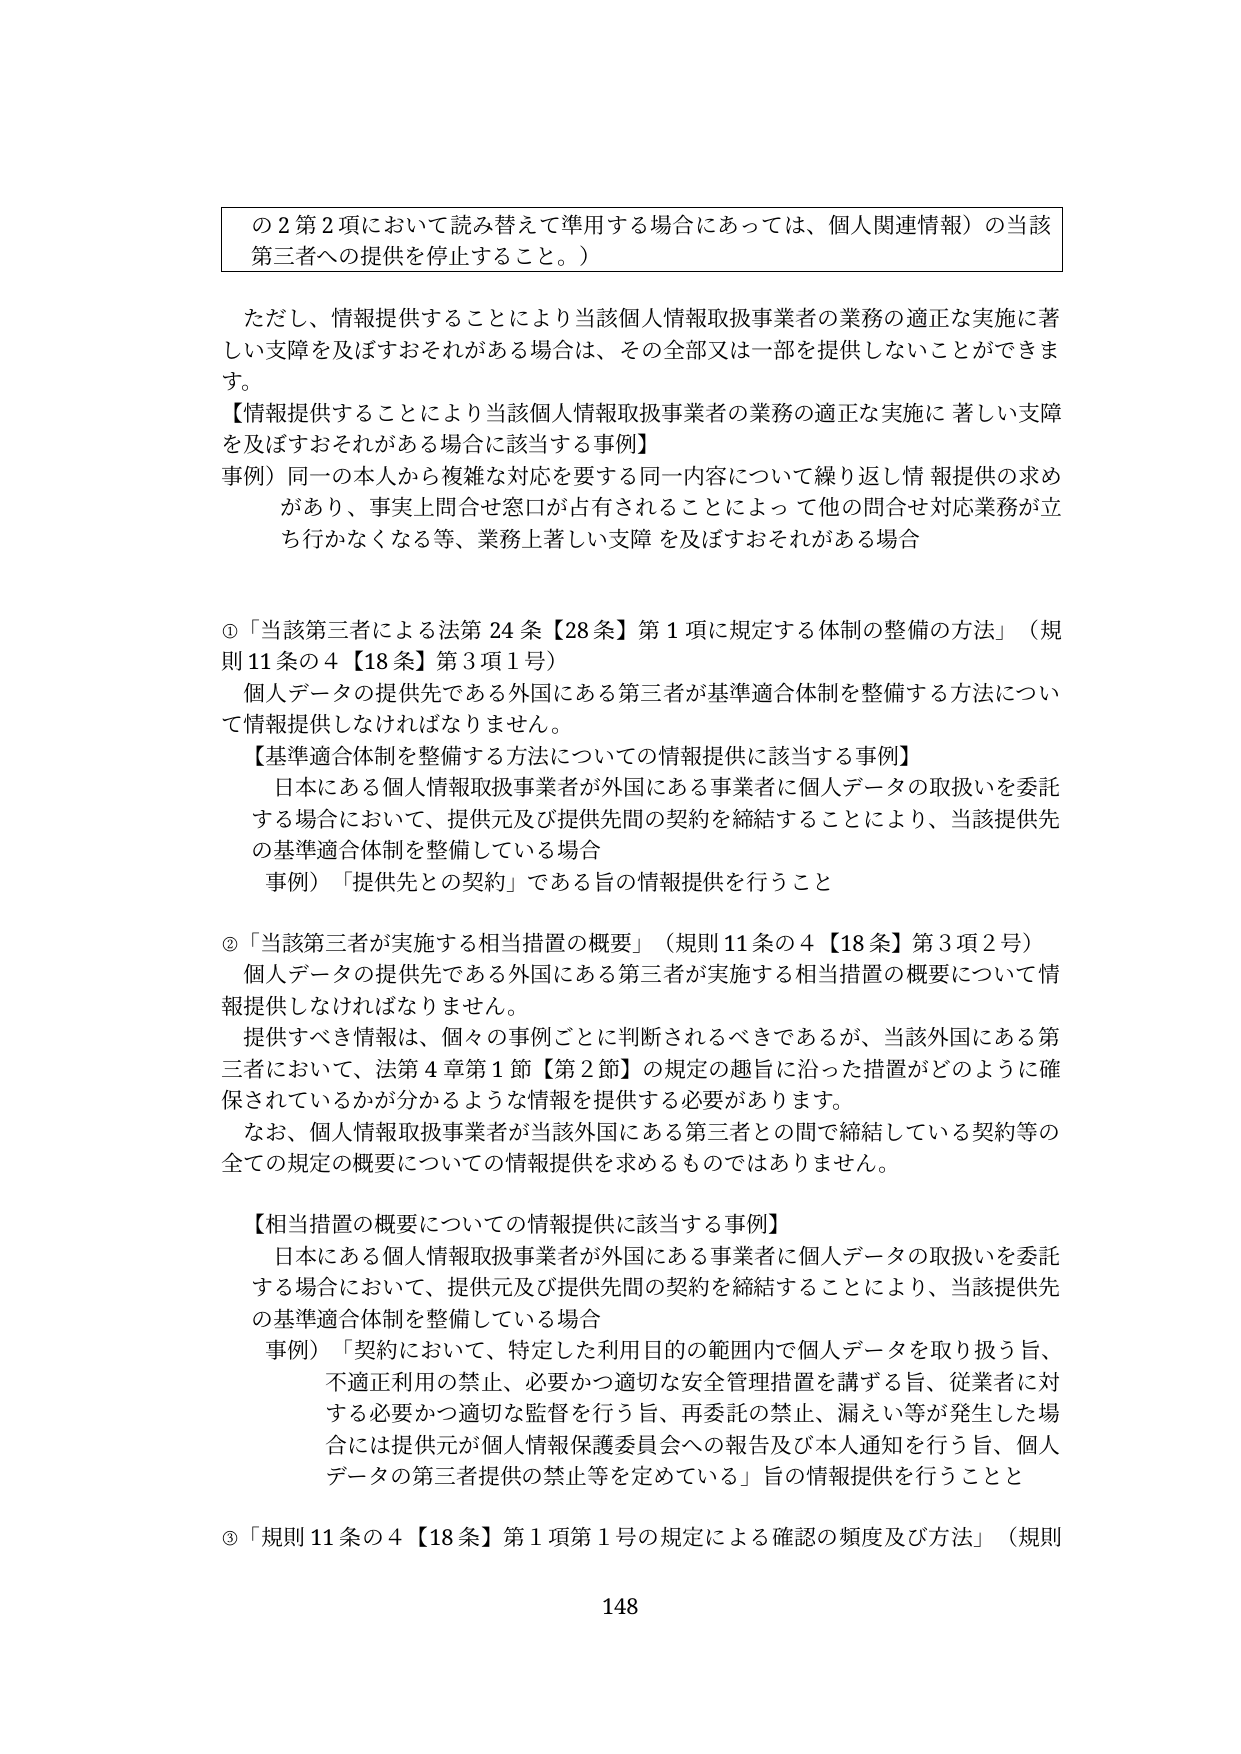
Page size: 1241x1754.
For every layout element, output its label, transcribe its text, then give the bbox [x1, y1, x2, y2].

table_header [222, 208, 1062, 271]
text 日本にある個人情報取扱事業者が外国にある事業者に個人データの取扱いを委託する場合において、提供元及び提供先間の契約を締結することにより、当該提供先の基準適合体制を整備している場合 [251, 770, 1063, 865]
text ②「当該第三者が実施する相当措置の概要」（規則11条の４【18条】第３項２号） [221, 926, 1063, 958]
text 提供すべき情報は、個々の事例ごとに判断されるべきであるが、当該外国にある第三者において、法第4 章第1 節【第２節】の規定の趣旨に沿った措置がどのように確保されているかが分かるような情報を提供する必要があります。 [221, 1021, 1063, 1115]
text 個人データの提供先である外国にある第三者が基準適合体制を整備する方法について情報提供しなければなりません。 [221, 676, 1063, 739]
text 日本にある個人情報取扱事業者が外国にある事業者に個人データの取扱いを委託する場合において、提供元及び提供先間の契約を締結することにより、当該提供先の基準適合体制を整備している場合 [251, 1239, 1063, 1333]
text 事例）「契約において、特定した利用目的の範囲内で個人データを取り扱う旨、不適正利用の禁止、必要かつ適切な安全管理措置を講ずる旨、従業者に対する必要かつ適切な監督を行う旨、再委託の禁止、漏えい等が発生した場合には提供元が個人情報保護委員会への報告及び本人通知を行う旨、個人データの第三者提供の禁止等を定めている」旨の情報提供を行うことと [265, 1333, 1063, 1491]
text 事例）「提供先との契約」である旨の情報提供を行うこと [221, 865, 1063, 896]
text 【相当措置の概要についての情報提供に該当する事例】 [221, 1208, 1063, 1239]
text 個人データの提供先である外国にある第三者が実施する相当措置の概要について情報提供しなければなりません。 [221, 958, 1063, 1021]
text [221, 1521, 1063, 1552]
text ただし、情報提供することにより当該個人情報取扱事業者の業務の適正な実施に著しい支障を及ぼすおそれがある場合は、その全部又は一部を提供しないことができます。 [221, 302, 1063, 396]
text 【情報提供することにより当該個人情報取扱事業者の業務の適正な実施に 著しい支障を及ぼすおそれがある場合に該当する事例】 [221, 396, 1063, 459]
text 事例）同一の本人から複雑な対応を要する同一内容について繰り返し情 報提供の求めがあり、事実上問合せ窓口が占有されることによっ て他の問合せ対応業務が立ち行かなくなる等、業務上著しい支障 を及ぼすおそれがある場合 [221, 459, 1063, 553]
text なお、個人情報取扱事業者が当該外国にある第三者との間で締結している契約等の全ての規定の概要についての情報提供を求めるものではありません。 [221, 1115, 1063, 1178]
text ①「当該第三者による法第 24 条【28条】第 1 項に規定する体制の整備の方法」（規則11条の４【18条】第３項１号） [221, 613, 1063, 676]
text 【基準適合体制を整備する方法についての情報提供に該当する事例】 [221, 739, 1063, 770]
